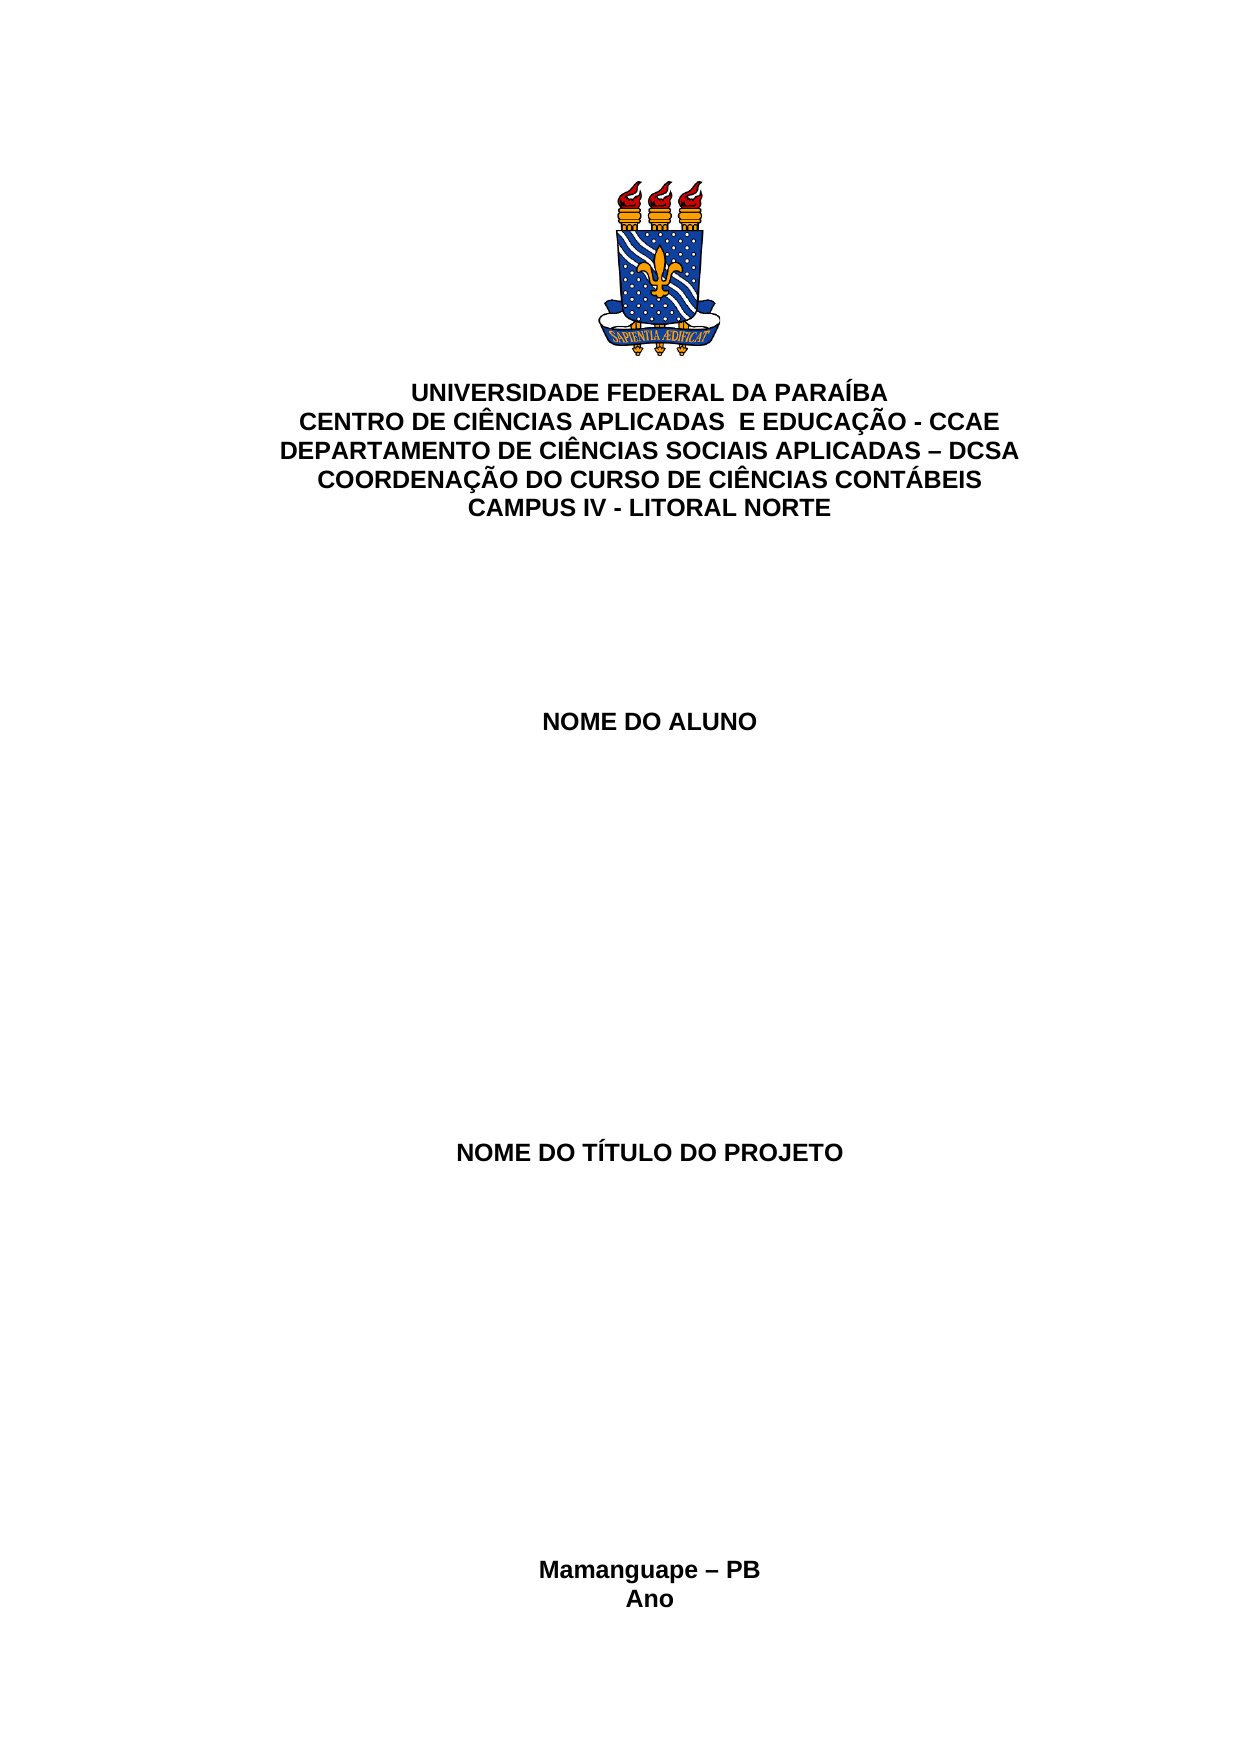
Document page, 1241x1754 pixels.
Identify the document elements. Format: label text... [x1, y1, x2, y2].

text COORDENAÇÃO DO CURSO DE CIÊNCIAS CONTÁBEIS [177, 465, 1122, 493]
text NOME DO TÍTULO DO PROJETO [177, 1138, 1122, 1167]
text DEPARTAMENTO DE CIÊNCIAS SOCIAIS APLICADAS – DCSA [177, 436, 1122, 465]
picture [598, 181, 721, 356]
text CAMPUS IV - LITORAL NORTE [177, 493, 1122, 522]
text NOME DO ALUNO [177, 707, 1122, 735]
text Ano [177, 1583, 1122, 1612]
text UNIVERSIDADE FEDERAL DA PARAÍBA [177, 378, 1122, 407]
text CENTRO DE CIÊNCIAS APLICADAS E EDUCAÇÃO - CCAE [177, 407, 1122, 436]
text Mamanguape – PB [177, 1555, 1122, 1583]
